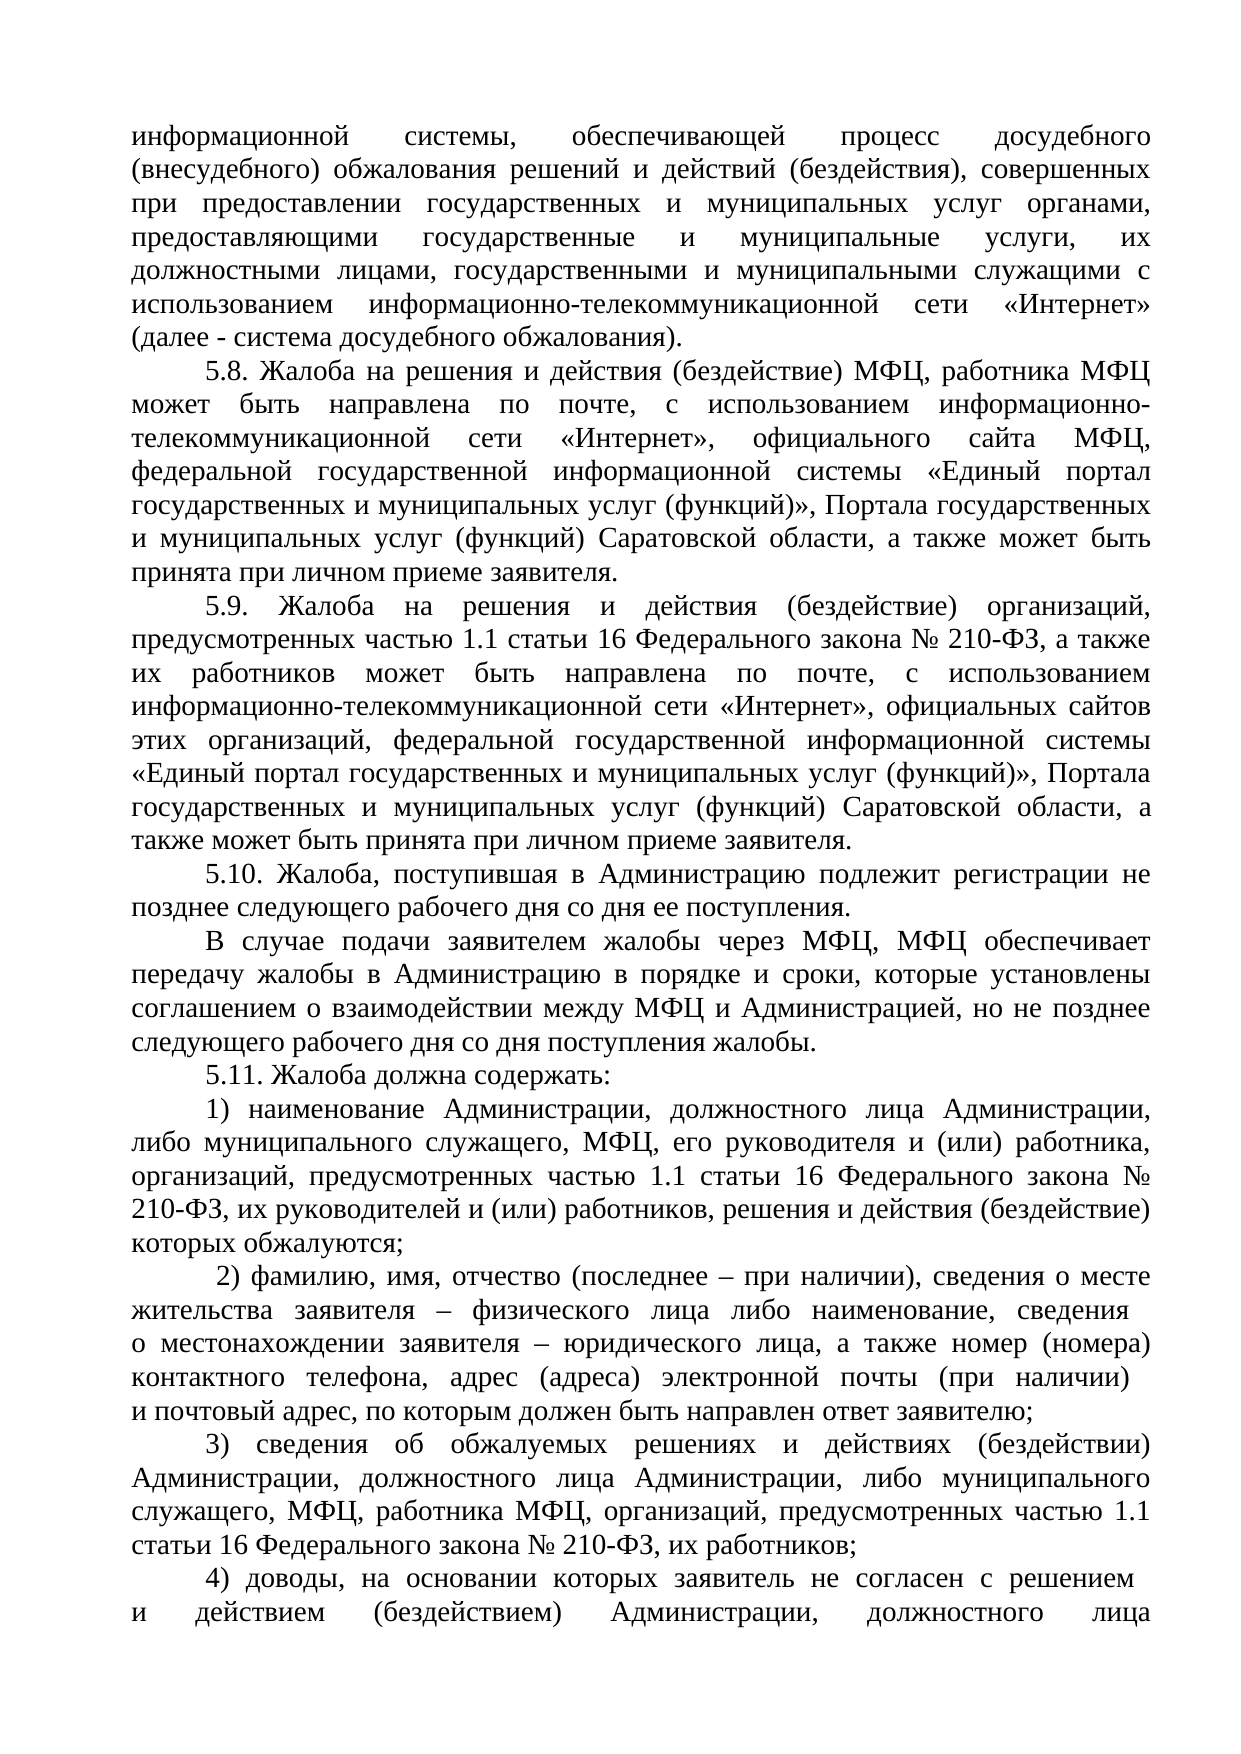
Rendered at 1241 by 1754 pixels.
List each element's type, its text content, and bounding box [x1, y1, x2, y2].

text 5.9. Жалоба на решения и действия (бездействие) организаций, предусмотренных частью 1.1 статьи 16 Федерального закона № 210-ФЗ, а также их работников может быть направлена по почте, с использованием информационно-телекоммуникационной сети «Интернет», официальных сайтов этих организаций, федеральной государственной информационной системы «Единый портал государственных и муниципальных услуг (функций)», Портала государственных и муниципальных услуг (функций) Саратовской области, а также может быть принята при личном приеме заявителя. [131, 588, 1152, 856]
text 5.8. Жалоба на решения и действия (бездействие) МФЦ, работника МФЦ может быть направлена по почте, с использованием информационно-телекоммуникационной сети «Интернет», официального сайта МФЦ, федеральной государственной информационной системы «Единый портал государственных и муниципальных услуг (функций)», Портала государственных и муниципальных услуг (функций) Саратовской области, а также может быть принята при личном приеме заявителя. [131, 353, 1152, 588]
text В случае подачи заявителем жалобы через МФЦ, МФЦ обеспечивает передачу жалобы в Администрацию в порядке и сроки, которые установлены соглашением о взаимодействии между МФЦ и Администрацией, но не позднее следующего рабочего дня со дня поступления жалобы. [131, 923, 1152, 1057]
text 2) фамилию, имя, отчество (последнее – при наличии), сведения о месте жительства заявителя – физического лица либо наименование, сведения о местонахождении заявителя – юридического лица, а также номер (номера) контактного телефона, адрес (адреса) электронной почты (при наличии) и почтовый адрес, по которым должен быть направлен ответ заявителю; [131, 1258, 1152, 1426]
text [131, 1560, 1152, 1627]
text 3) сведения об обжалуемых решениях и действиях (бездействии) Администрации, должностного лица Администрации, либо муниципального служащего, МФЦ, работника МФЦ, организаций, предусмотренных частью 1.1 статьи 16 Федерального закона № 210-ФЗ, их работников; [131, 1426, 1152, 1560]
text 1) наименование Администрации, должностного лица Администрации, либо муниципального служащего, МФЦ, его руководителя и (или) работника, организаций, предусмотренных частью 1.1 статьи 16 Федерального закона № 210-ФЗ, их руководителей и (или) работников, решения и действия (бездействие) которых обжалуются; [131, 1091, 1152, 1258]
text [131, 118, 1152, 353]
text 5.10. Жалоба, поступившая в Администрацию подлежит регистрации не позднее следующего рабочего дня со дня ее поступления. [131, 856, 1152, 923]
text 5.11. Жалоба должна содержать: [131, 1057, 1152, 1091]
